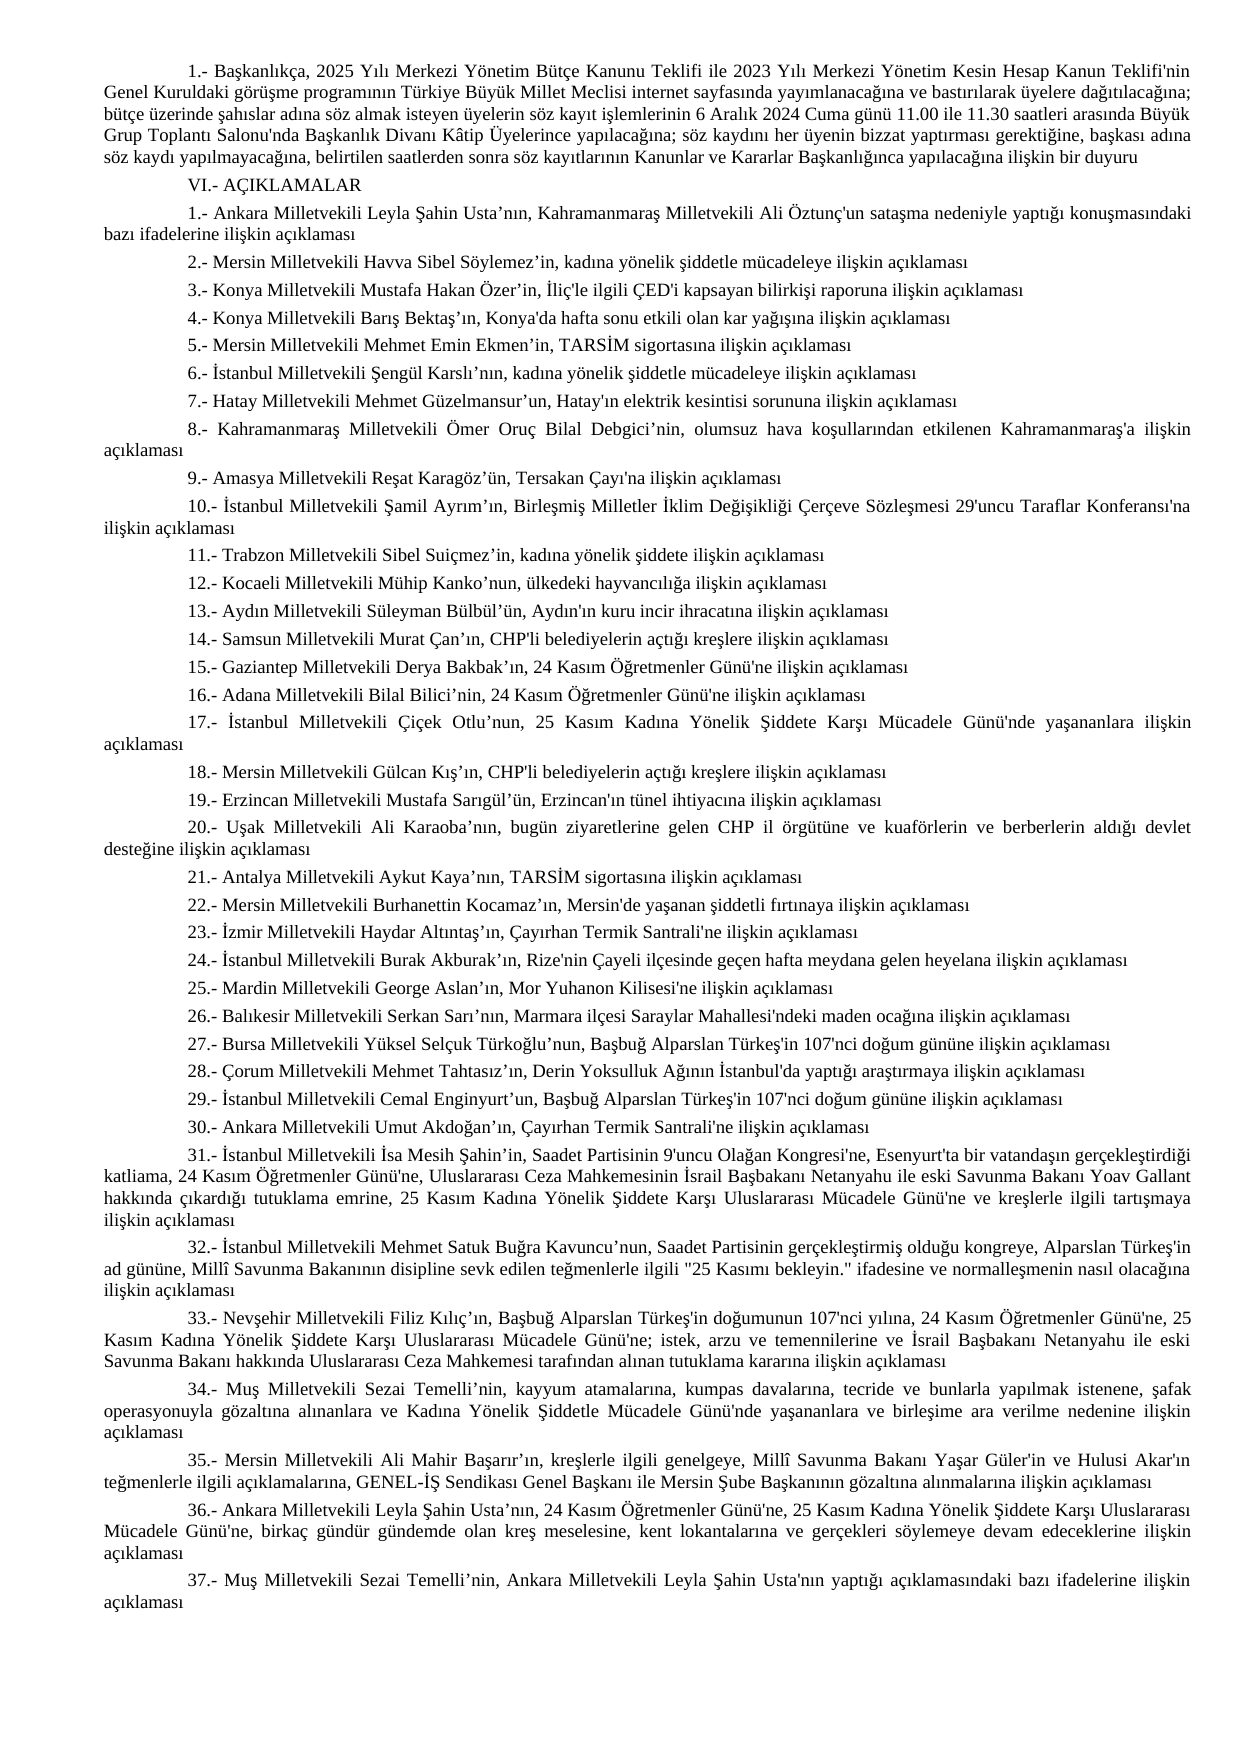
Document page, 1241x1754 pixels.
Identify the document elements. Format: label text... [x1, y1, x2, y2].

text 1.- Ankara Milletvekili Leyla Şahin Usta’nın, Kahramanmaraş Milletvekili Ali Öztunç'un sataşma nedeniyle yaptığı konuşmasındaki bazı ifadelerine ilişkin açıklaması [103, 202, 1193, 245]
text 9.- Amasya Milletvekili Reşat Karagöz’ün, Tersakan Çayı'na ilişkin açıklaması [103, 467, 1193, 489]
text 2.- Mersin Milletvekili Havva Sibel Söylemez’in, kadına yönelik şiddetle mücadeleye ilişkin açıklaması [103, 251, 1193, 272]
text 27.- Bursa Milletvekili Yüksel Selçuk Türkoğlu’nun, Başbuğ Alparslan Türkeş'in 107'nci doğum gününe ilişkin açıklaması [103, 1032, 1193, 1054]
text 1.- Başkanlıkça, 2025 Yılı Merkezi Yönetim Bütçe Kanunu Teklifi ile 2023 Yılı Merkezi Yönetim Kesin Hesap Kanun Teklifi'nin Genel Kuruldaki görüşme programının Türkiye Büyük Millet Meclisi internet sayfasında yayımlanacağına ve bastırılarak üyelere dağıtılacağına; bütçe üzerinde şahıslar adına söz almak isteyen üyelerin söz kayıt işlemlerinin 6 Aralık 2024 Cuma günü 11.00 ile 11.30 saatleri arasında Büyük Grup Toplantı Salonu'nda Başkanlık Divanı Kâtip Üyelerince yapılacağına; söz kaydını her üyenin bizzat yaptırması gerektiğine, başkası adına söz kaydı yapılmayacağına, belirtilen saatlerden sonra söz kayıtlarının Kanunlar ve Kararlar Başkanlığınca yapılacağına ilişkin bir duyuru [103, 60, 1193, 167]
text 24.- İstanbul Milletvekili Burak Akburak’ın, Rize'nin Çayeli ilçesinde geçen hafta meydana gelen heyelana ilişkin açıklaması [103, 949, 1193, 971]
text 13.- Aydın Milletvekili Süleyman Bülbül’ün, Aydın'ın kuru incir ihracatına ilişkin açıklaması [103, 600, 1193, 622]
text 20.- Uşak Milletvekili Ali Karaoba’nın, bugün ziyaretlerine gelen CHP il örgütüne ve kuaförlerin ve berberlerin aldığı devlet desteğine ilişkin açıklaması [103, 816, 1193, 859]
text 8.- Kahramanmaraş Milletvekili Ömer Oruç Bilal Debgici’nin, olumsuz hava koşullarından etkilenen Kahramanmaraş'a ilişkin açıklaması [103, 418, 1193, 461]
text 29.- İstanbul Milletvekili Cemal Enginyurt’un, Başbuğ Alparslan Türkeş'in 107'nci doğum gününe ilişkin açıklaması [103, 1088, 1193, 1110]
text 28.- Çorum Milletvekili Mehmet Tahtasız’ın, Derin Yoksulluk Ağının İstanbul'da yaptığı araştırmaya ilişkin açıklaması [103, 1060, 1193, 1082]
text 36.- Ankara Milletvekili Leyla Şahin Usta’nın, 24 Kasım Öğretmenler Günü'ne, 25 Kasım Kadına Yönelik Şiddete Karşı Uluslararası Mücadele Günü'ne, birkaç gündür gündemde olan kreş meselesine, kent lokantalarına ve gerçekleri söylemeye devam edeceklerine ilişkin açıklaması [103, 1498, 1193, 1563]
text 22.- Mersin Milletvekili Burhanettin Kocamaz’ın, Mersin'de yaşanan şiddetli fırtınaya ilişkin açıklaması [103, 893, 1193, 915]
text 37.- Muş Milletvekili Sezai Temelli’nin, Ankara Milletvekili Leyla Şahin Usta'nın yaptığı açıklamasındaki bazı ifadelerine ilişkin açıklaması [103, 1569, 1193, 1612]
text 25.- Mardin Milletvekili George Aslan’ın, Mor Yuhanon Kilisesi'ne ilişkin açıklaması [103, 977, 1193, 998]
text 34.- Muş Milletvekili Sezai Temelli’nin, kayyum atamalarına, kumpas davalarına, tecride ve bunlarla yapılmak istenene, şafak operasyonuyla gözaltına alınanlara ve Kadına Yönelik Şiddetle Mücadele Günü'nde yaşananlara ve birleşime ara verilme nedenine ilişkin açıklaması [103, 1378, 1193, 1443]
text 18.- Mersin Milletvekili Gülcan Kış’ın, CHP'li belediyelerin açtığı kreşlere ilişkin açıklaması [103, 761, 1193, 782]
text 32.- İstanbul Milletvekili Mehmet Satuk Buğra Kavuncu’nun, Saadet Partisinin gerçekleştirmiş olduğu kongreye, Alparslan Türkeş'in ad gününe, Millî Savunma Bakanının disipline sevk edilen teğmenlerle ilgili "25 Kasımı bekleyin." ifadesine ve normalleşmenin nasıl olacağına ilişkin açıklaması [103, 1236, 1193, 1301]
text 4.- Konya Milletvekili Barış Bektaş’ın, Konya'da hafta sonu etkili olan kar yağışına ilişkin açıklaması [103, 307, 1193, 328]
text 30.- Ankara Milletvekili Umut Akdoğan’ın, Çayırhan Termik Santrali'ne ilişkin açıklaması [103, 1116, 1193, 1137]
text 15.- Gaziantep Milletvekili Derya Bakbak’ın, 24 Kasım Öğretmenler Günü'ne ilişkin açıklaması [103, 656, 1193, 677]
text 21.- Antalya Milletvekili Aykut Kaya’nın, TARSİM sigortasına ilişkin açıklaması [103, 866, 1193, 887]
text 23.- İzmir Milletvekili Haydar Altıntaş’ın, Çayırhan Termik Santrali'ne ilişkin açıklaması [103, 921, 1193, 943]
text VI.- AÇIKLAMALAR [103, 174, 1193, 195]
text 35.- Mersin Milletvekili Ali Mahir Başarır’ın, kreşlerle ilgili genelgeye, Millî Savunma Bakanı Yaşar Güler'in ve Hulusi Akar'ın teğmenlerle ilgili açıklamalarına, GENEL-İŞ Sendikası Genel Başkanı ile Mersin Şube Başkanının gözaltına alınmalarına ilişkin açıklaması [103, 1449, 1193, 1492]
text 17.- İstanbul Milletvekili Çiçek Otlu’nun, 25 Kasım Kadına Yönelik Şiddete Karşı Mücadele Günü'nde yaşananlara ilişkin açıklaması [103, 711, 1193, 754]
text 10.- İstanbul Milletvekili Şamil Ayrım’ın, Birleşmiş Milletler İklim Değişikliği Çerçeve Sözleşmesi 29'uncu Taraflar Konferansı'na ilişkin açıklaması [103, 495, 1193, 538]
text 11.- Trabzon Milletvekili Sibel Suiçmez’in, kadına yönelik şiddete ilişkin açıklaması [103, 544, 1193, 566]
text 31.- İstanbul Milletvekili İsa Mesih Şahin’in, Saadet Partisinin 9'uncu Olağan Kongresi'ne, Esenyurt'ta bir vatandaşın gerçekleştirdiği katliama, 24 Kasım Öğretmenler Günü'ne, Uluslararası Ceza Mahkemesinin İsrail Başbakanı Netanyahu ile eski Savunma Bakanı Yoav Gallant hakkında çıkardığı tutuklama emrine, 25 Kasım Kadına Yönelik Şiddete Karşı Uluslararası Mücadele Günü'ne ve kreşlerle ilgili tartışmaya ilişkin açıklaması [103, 1144, 1193, 1230]
text 14.- Samsun Milletvekili Murat Çan’ın, CHP'li belediyelerin açtığı kreşlere ilişkin açıklaması [103, 628, 1193, 649]
text 19.- Erzincan Milletvekili Mustafa Sarıgül’ün, Erzincan'ın tünel ihtiyacına ilişkin açıklaması [103, 788, 1193, 810]
text 16.- Adana Milletvekili Bilal Bilici’nin, 24 Kasım Öğretmenler Günü'ne ilişkin açıklaması [103, 683, 1193, 705]
text 3.- Konya Milletvekili Mustafa Hakan Özer’in, İliç'le ilgili ÇED'i kapsayan bilirkişi raporuna ilişkin açıklaması [103, 279, 1193, 300]
text 33.- Nevşehir Milletvekili Filiz Kılıç’ın, Başbuğ Alparslan Türkeş'in doğumunun 107'nci yılına, 24 Kasım Öğretmenler Günü'ne, 25 Kasım Kadına Yönelik Şiddete Karşı Uluslararası Mücadele Günü'ne; istek, arzu ve temennilerine ve İsrail Başbakanı Netanyahu ile eski Savunma Bakanı hakkında Uluslararası Ceza Mahkemesi tarafından alınan tutuklama kararına ilişkin açıklaması [103, 1307, 1193, 1372]
text 7.- Hatay Milletvekili Mehmet Güzelmansur’un, Hatay'ın elektrik kesintisi sorununa ilişkin açıklaması [103, 390, 1193, 412]
text 12.- Kocaeli Milletvekili Mühip Kanko’nun, ülkedeki hayvancılığa ilişkin açıklaması [103, 572, 1193, 594]
text 26.- Balıkesir Milletvekili Serkan Sarı’nın, Marmara ilçesi Saraylar Mahallesi'ndeki maden ocağına ilişkin açıklaması [103, 1005, 1193, 1026]
text 6.- İstanbul Milletvekili Şengül Karslı’nın, kadına yönelik şiddetle mücadeleye ilişkin açıklaması [103, 362, 1193, 384]
text 5.- Mersin Milletvekili Mehmet Emin Ekmen’in, TARSİM sigortasına ilişkin açıklaması [103, 334, 1193, 356]
